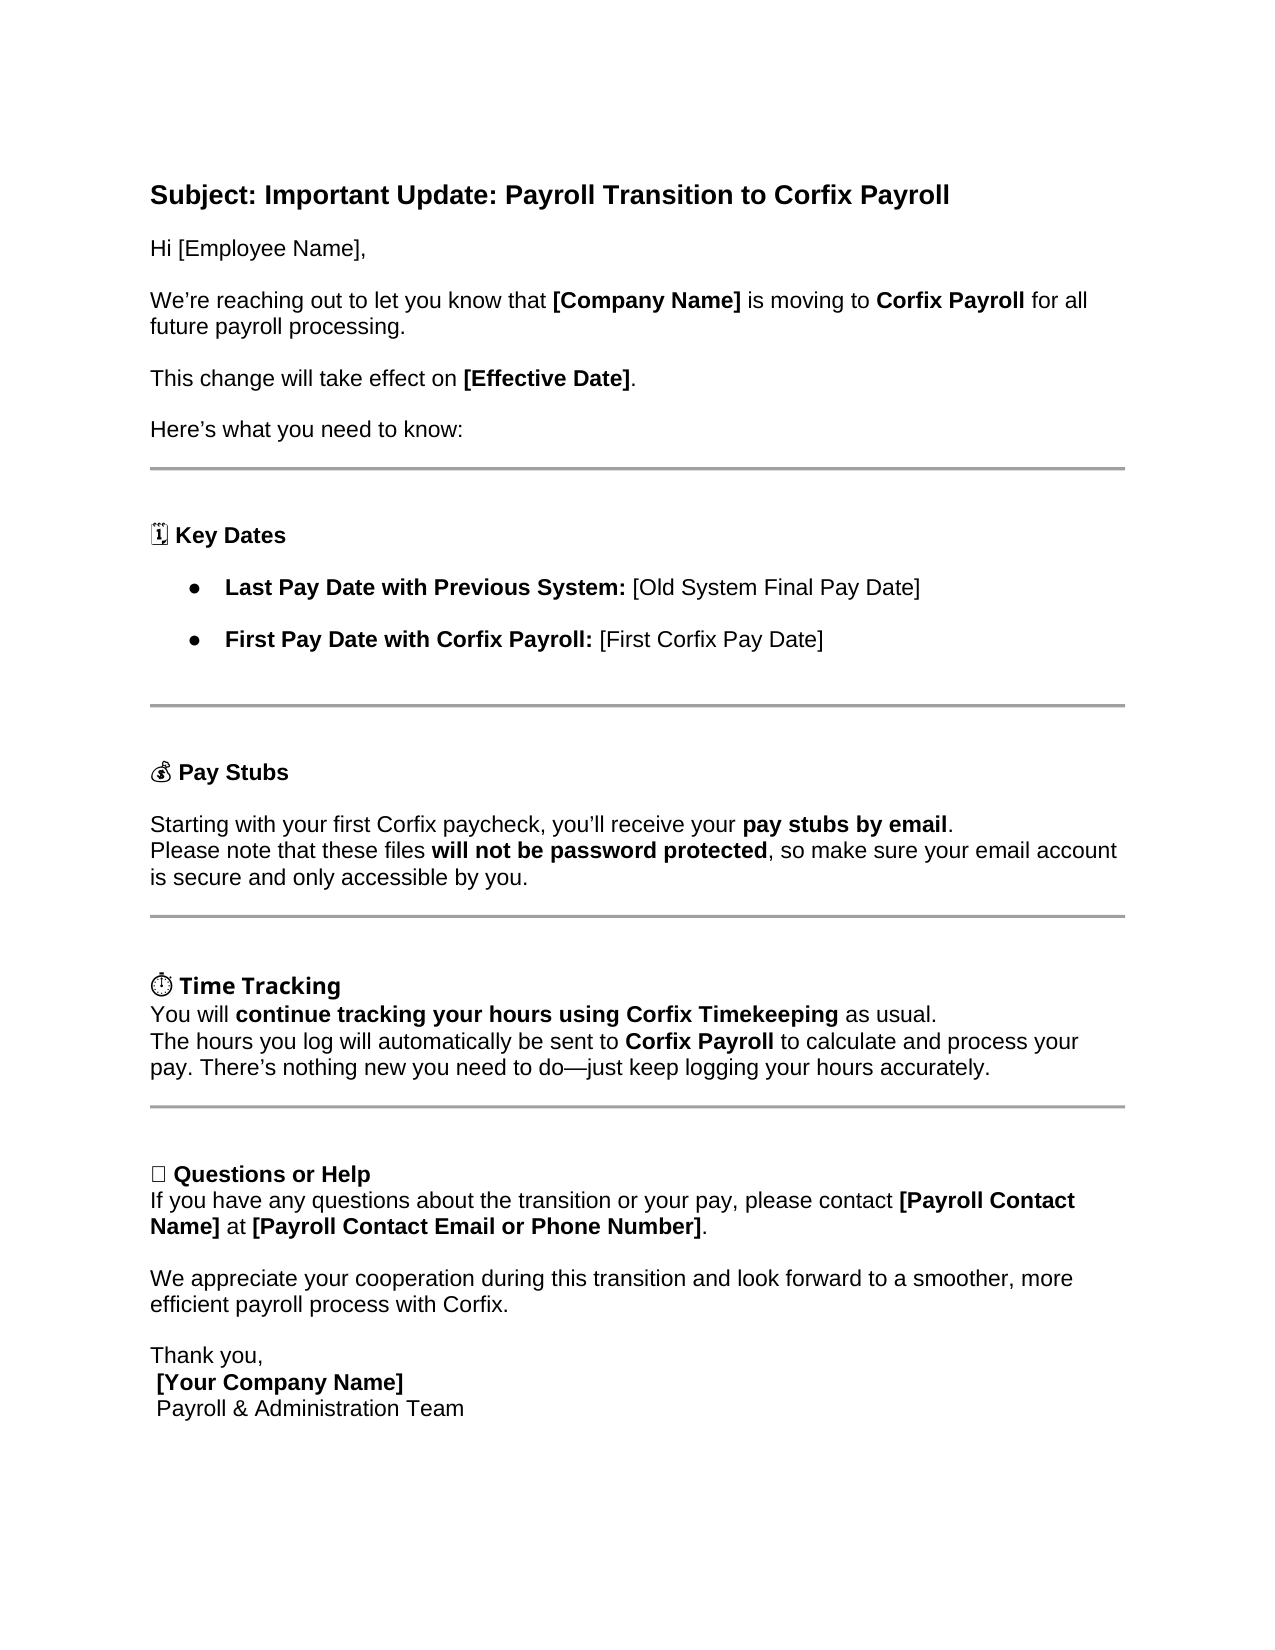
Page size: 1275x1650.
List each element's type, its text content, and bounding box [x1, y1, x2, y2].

text Thank you, [Your Company Name] Payroll & Administration Team [150, 1342, 1125, 1421]
text ⏱ Time Tracking You will continue tracking your hours using Corfix Timekeeping as usual. The hours you log will automatically be sent to Corfix Payroll to calculate and process your pay. There’s nothing new you need to do—just keep logging your hours accurately. [150, 970, 1125, 1080]
text We’re reaching out to let you know that [Company Name] is moving to Corfix Payroll for all future payroll processing. [150, 287, 1125, 339]
list Last Pay Date with Previous System: [Old System Final Pay Date] [187, 574, 1125, 626]
text 💰 Pay Stubs [150, 759, 1125, 786]
text Starting with your first Corfix paycheck, you’ll receive your pay stubs by email. Please note that these files will not be password protected, so make sure your email account is secure and only accessible by you. [150, 811, 1125, 890]
text We appreciate your cooperation during this transition and look forward to a smoother, more efficient payroll process with Corfix. [150, 1264, 1125, 1317]
text Hi [Employee Name], [150, 235, 1125, 262]
subtitle Subject: Important Update: Payroll Transition to Corfix Payroll [150, 179, 1125, 210]
text 📞 Questions or Help If you have any questions about the transition or your pay, please contact [Payroll Contact Name] at [Payroll Contact Email or Phone Number]. [150, 1161, 1125, 1239]
text 🗓️ Key Dates [150, 522, 1125, 549]
text Here’s what you need to know: [150, 416, 1125, 442]
list First Pay Date with Corfix Payroll: [First Corfix Pay Date] [187, 626, 1125, 679]
text This change will take effect on [Effective Date]. [150, 364, 1125, 391]
